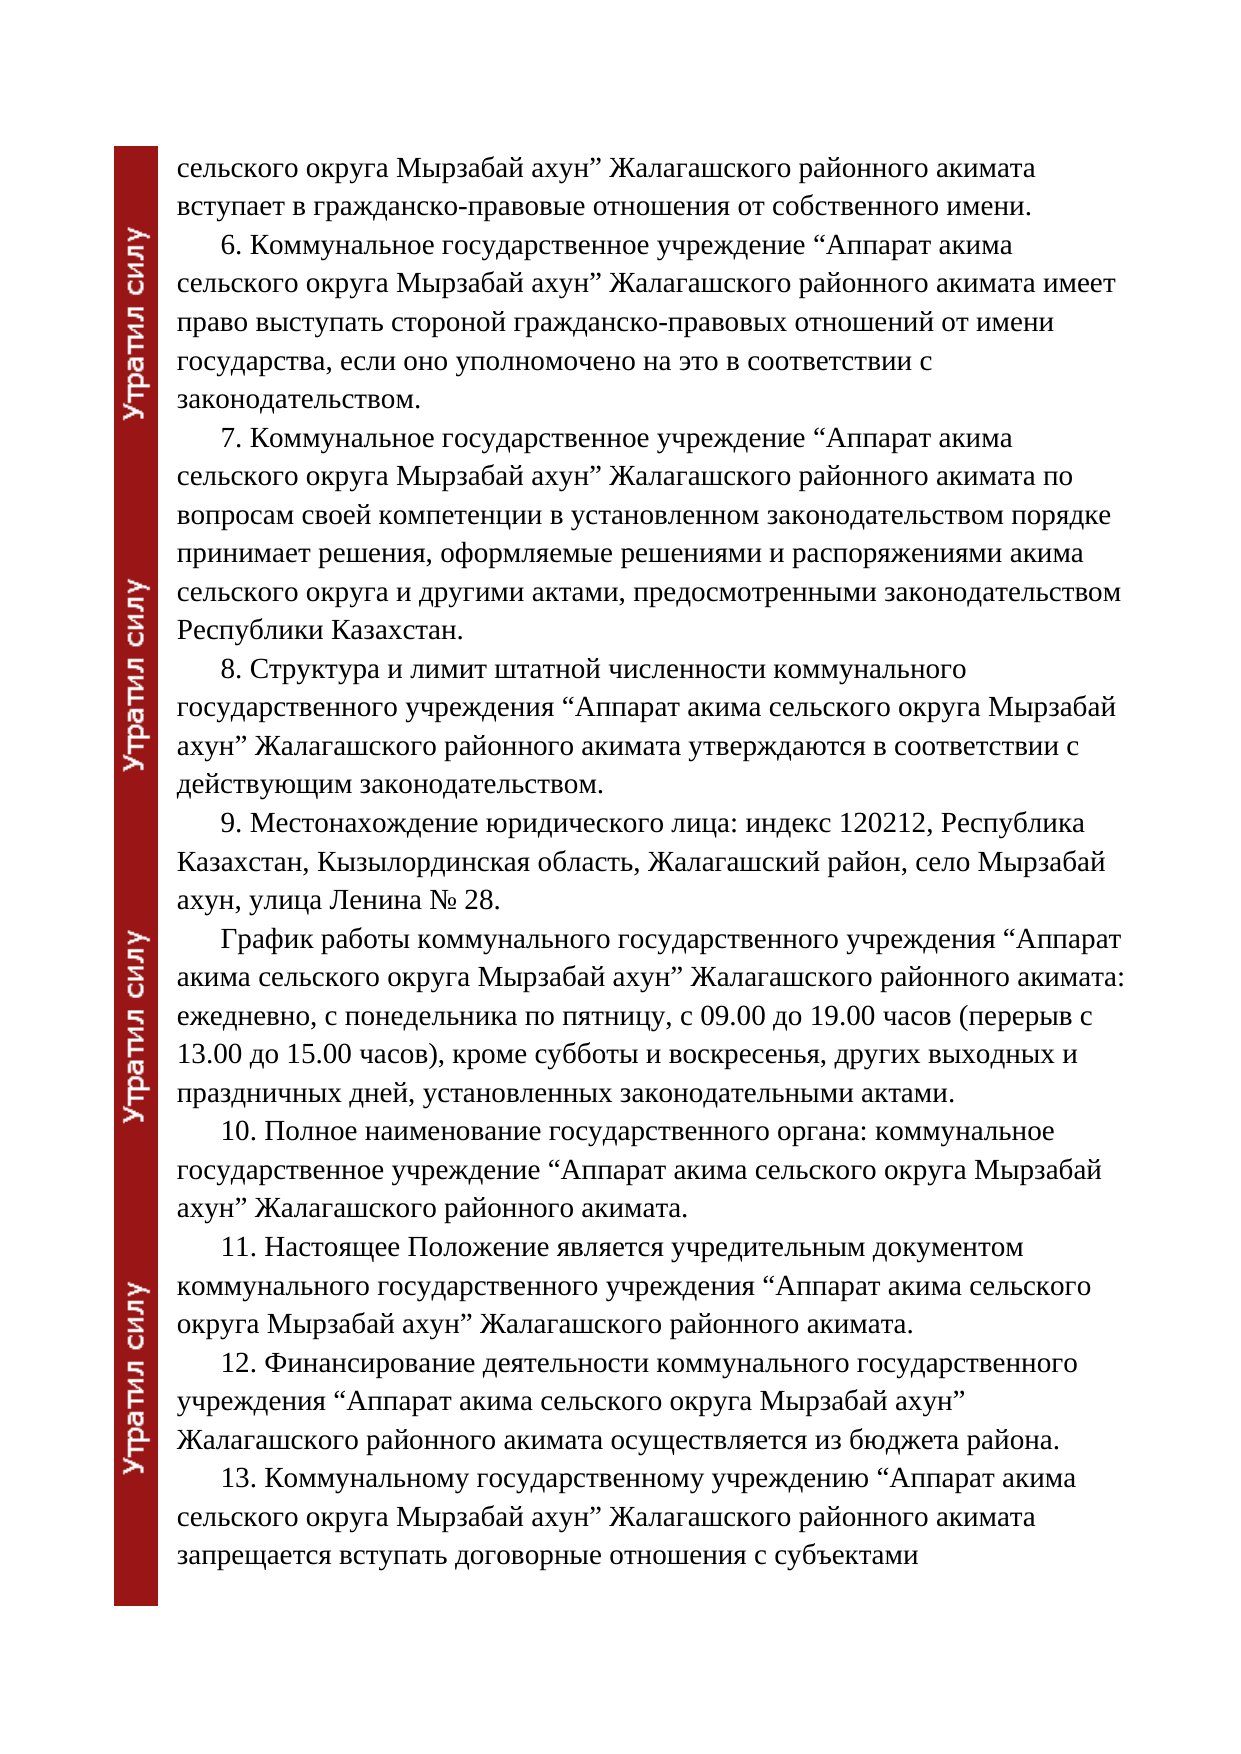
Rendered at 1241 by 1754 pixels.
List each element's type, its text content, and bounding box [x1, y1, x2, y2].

picture [114, 146, 158, 150]
picture [114, 1571, 158, 1606]
